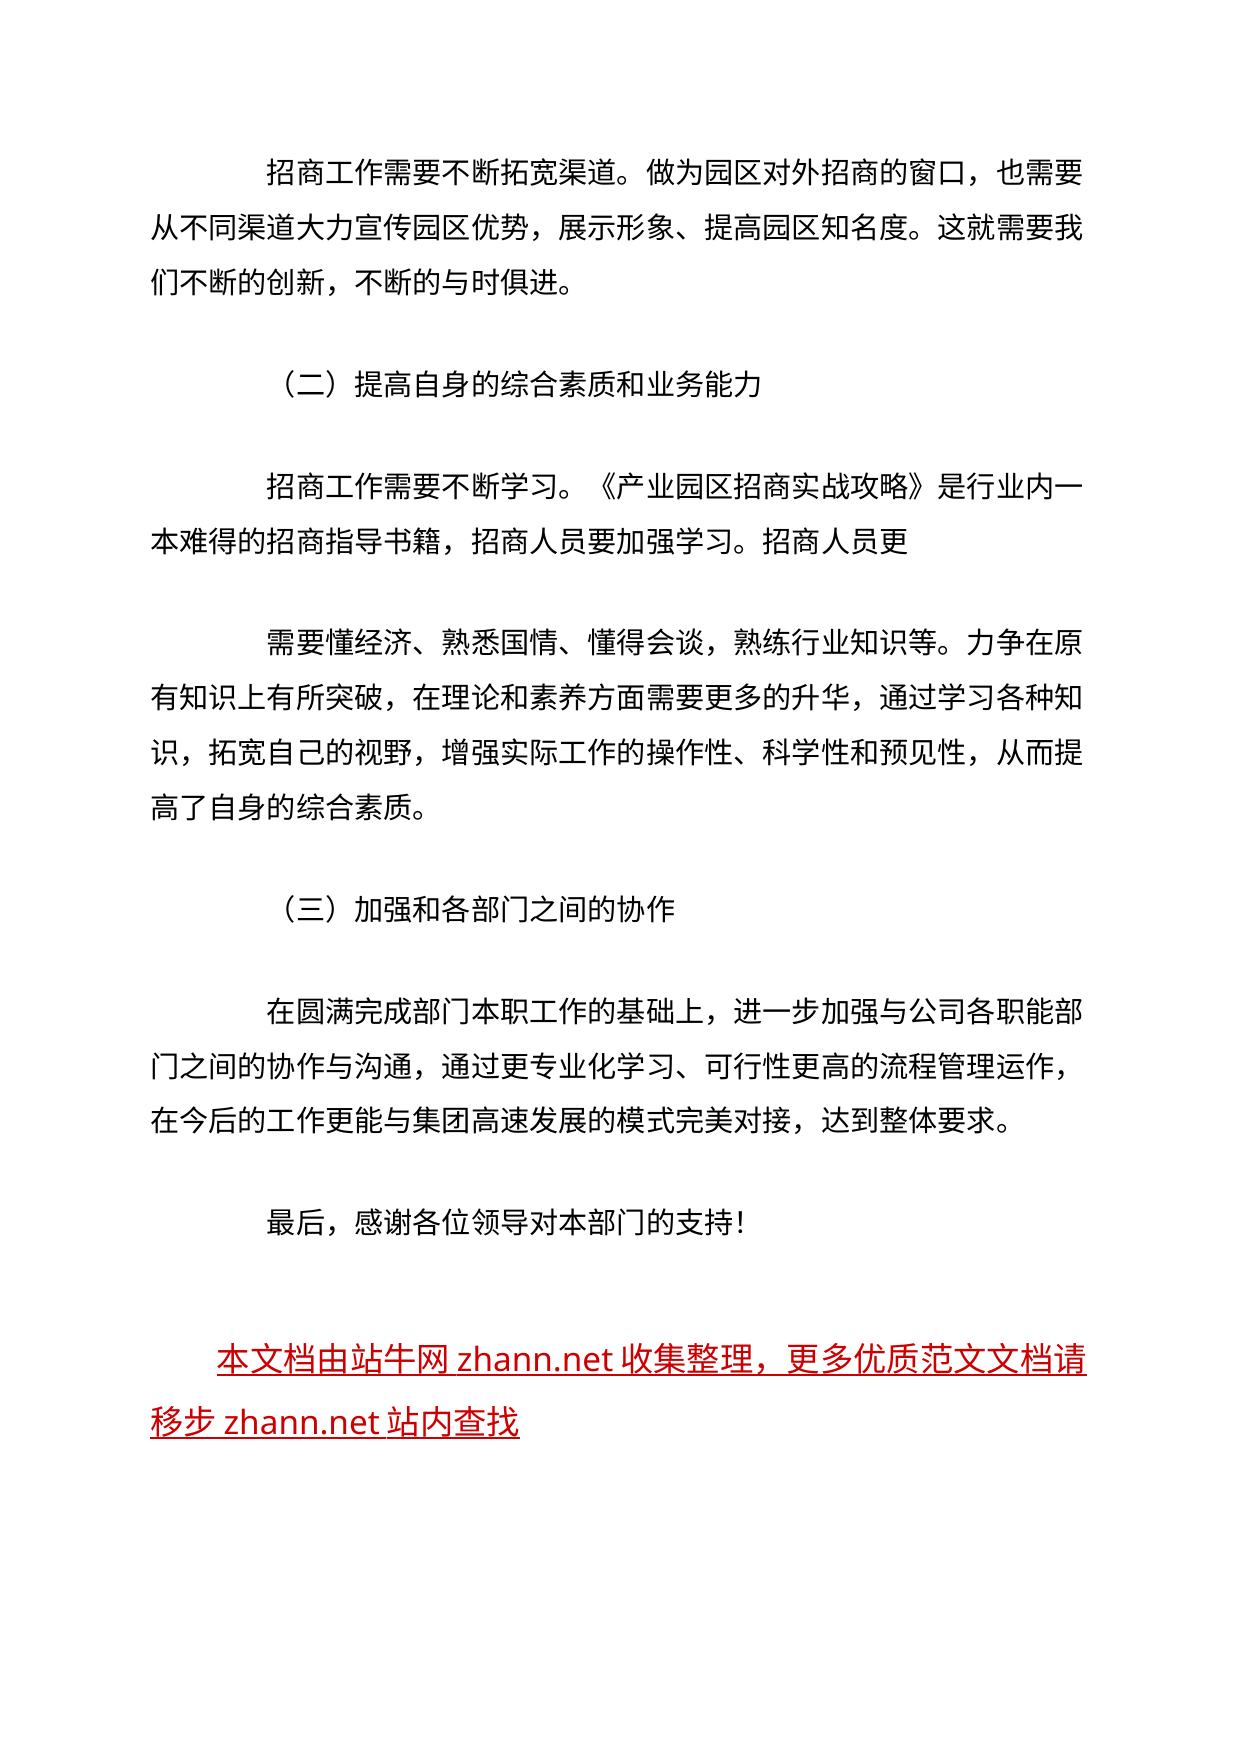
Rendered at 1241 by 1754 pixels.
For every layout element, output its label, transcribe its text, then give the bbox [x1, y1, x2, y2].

text 本文档由站牛网zhann.net收集整理，更多优质范文文档请移步zhann.net站内查找 [150, 1333, 1090, 1444]
text 需要懂经济、熟悉国情、懂得会谈，熟练行业知识等。力争在原有知识上有所突破，在理论和素养方面需要更多的升华，通过学习各种知识，拓宽自己的视野，增强实际工作的操作性、科学性和预见性，从而提高了自身的综合素质。 [150, 620, 1090, 827]
text 招商工作需要不断学习。《产业园区招商实战攻略》是行业内一本难得的招商指导书籍，招商人员要加强学习。招商人员更 [150, 463, 1090, 561]
text 在圆满完成部门本职工作的基础上，进一步加强与公司各职能部门之间的协作与沟通，通过更专业化学习、可行性更高的流程管理运作，在今后的工作更能与集团高速发展的模式完美对接，达到整体要求。 [150, 988, 1090, 1140]
text （二）提高自身的综合素质和业务能力 [150, 362, 1090, 404]
text 最后，感谢各位领导对本部门的支持！ [150, 1200, 1090, 1242]
text 招商工作需要不断拓宽渠道。做为园区对外招商的窗口，也需要从不同渠道大力宣传园区优势，展示形象、提高园区知名度。这就需要我们不断的创新，不断的与时俱进。 [150, 150, 1090, 302]
text （三）加强和各部门之间的协作 [150, 886, 1090, 929]
